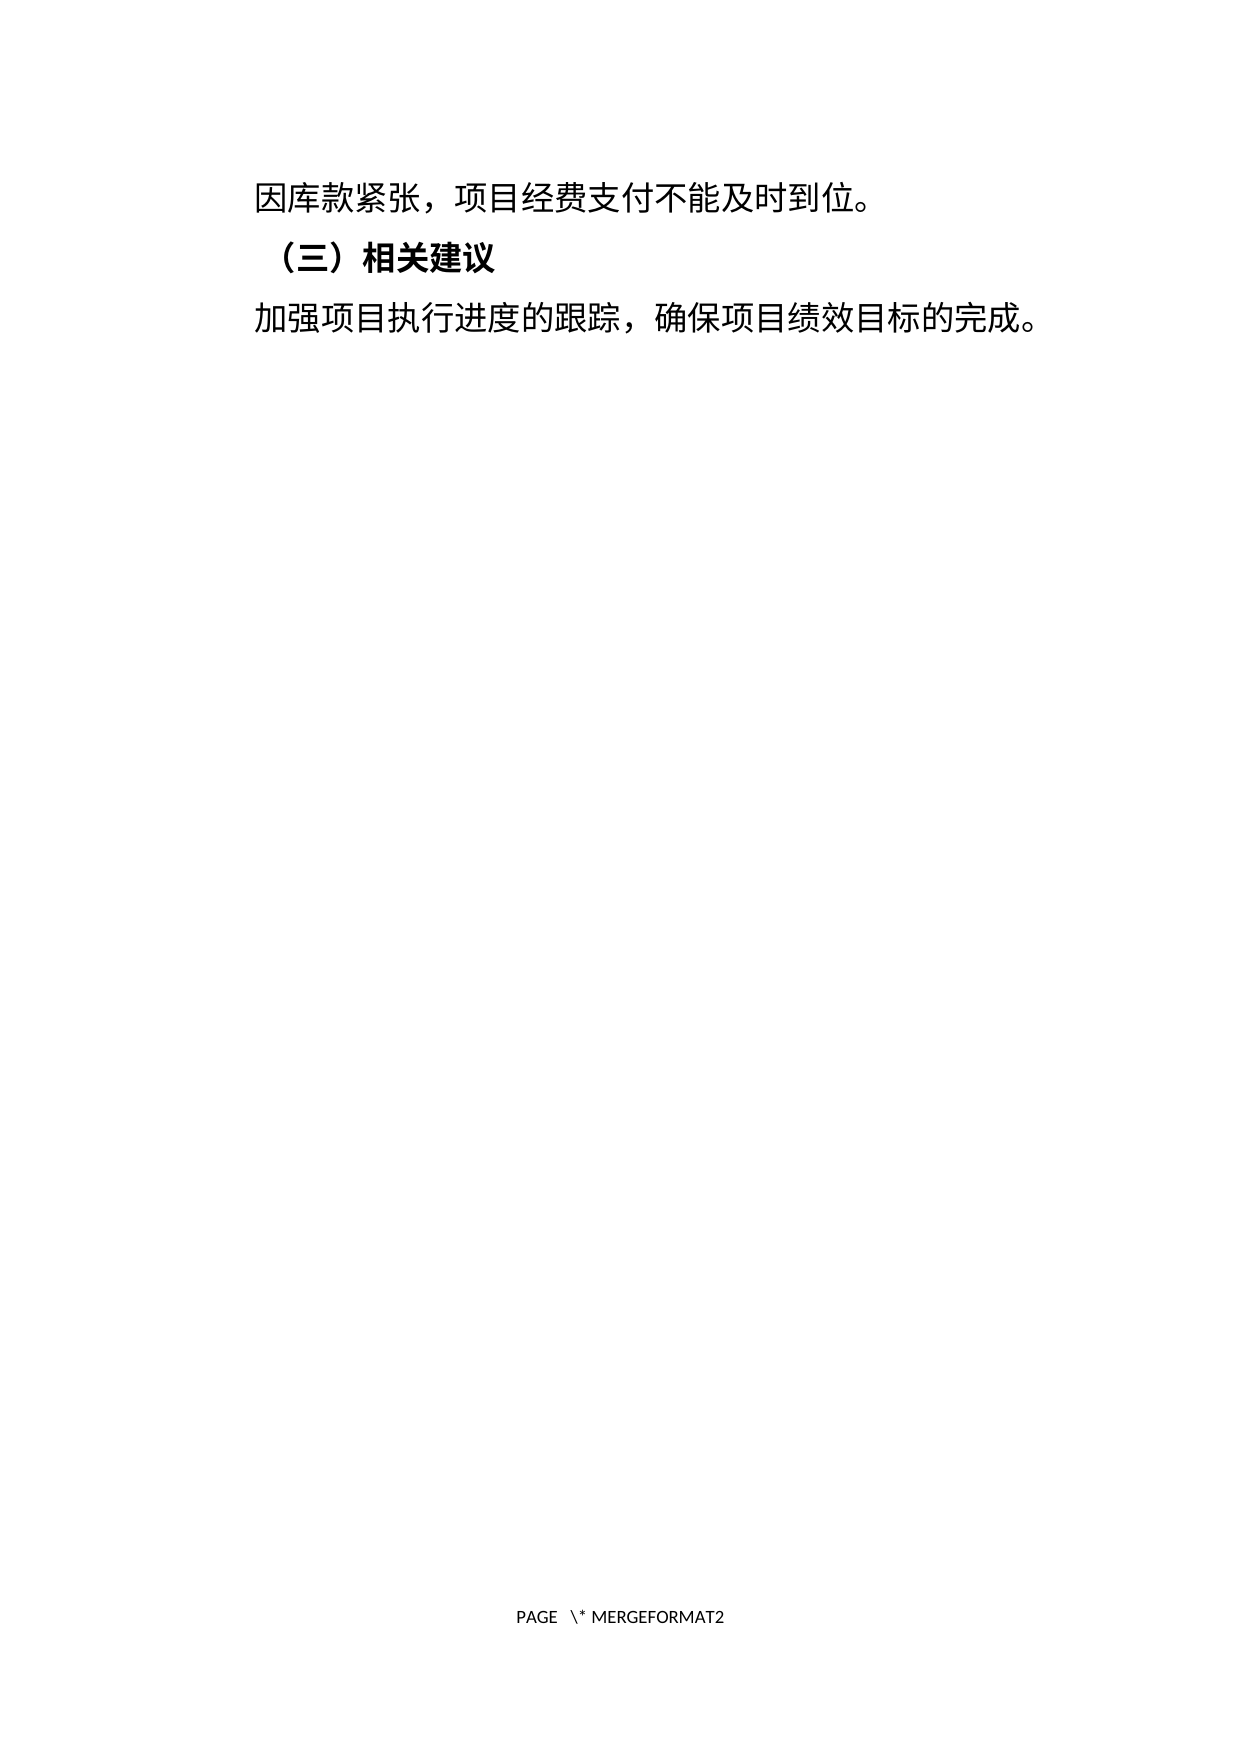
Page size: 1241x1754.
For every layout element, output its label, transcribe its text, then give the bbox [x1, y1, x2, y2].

text 因库款紧张，项目经费支付不能及时到位。 [187, 162, 1053, 222]
text （三）相关建议 [187, 222, 1053, 282]
text 加强项目执行进度的跟踪，确保项目绩效目标的完成。 [187, 282, 1053, 343]
